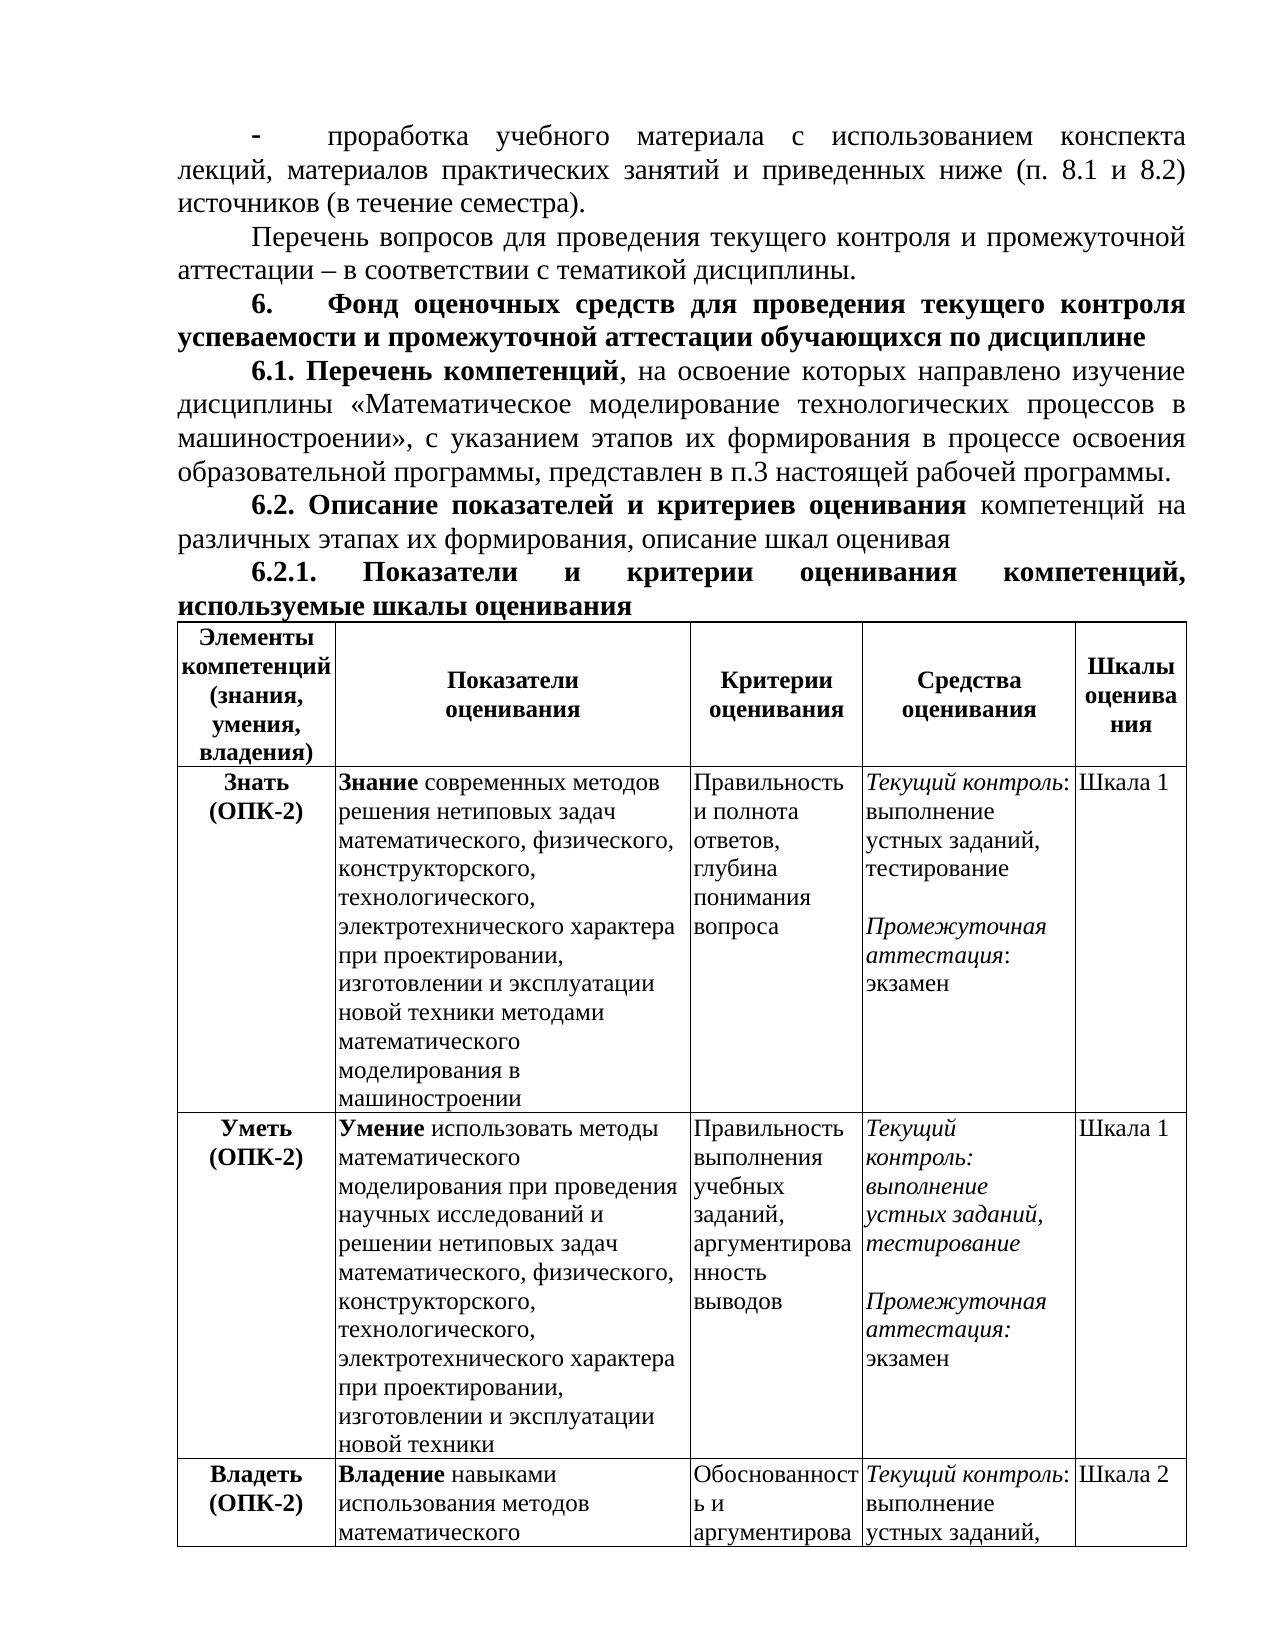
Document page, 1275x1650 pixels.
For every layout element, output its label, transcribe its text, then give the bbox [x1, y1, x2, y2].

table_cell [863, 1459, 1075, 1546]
list проработка учебного материала с использованием конспекта лекций, материалов практических занятий и приведенных ниже (п. 8.1 и 8.2) источников (в течение семестра). [177, 118, 1186, 219]
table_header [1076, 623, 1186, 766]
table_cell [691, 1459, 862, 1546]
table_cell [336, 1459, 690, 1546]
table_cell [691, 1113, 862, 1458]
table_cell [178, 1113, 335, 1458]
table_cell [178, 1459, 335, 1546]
list Фонд оценочных средств для проведения текущего контроля успеваемости и промежуточной аттестации обучающихся по дисциплине [177, 286, 1186, 353]
text 6.1. Перечень компетенций, на освоение которых направлено изучение дисциплины «Математическое моделирование технологических процессов в машиностроении», с указанием этапов их формирования в процессе освоения образовательной программы, представлен в п.3 настоящей рабочей программы. [177, 353, 1186, 487]
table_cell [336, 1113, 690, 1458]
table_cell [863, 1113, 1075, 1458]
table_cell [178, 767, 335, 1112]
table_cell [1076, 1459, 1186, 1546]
text Перечень вопросов для проведения текущего контроля и промежуточной аттестации – в соответствии с тематикой дисциплины. [177, 219, 1186, 286]
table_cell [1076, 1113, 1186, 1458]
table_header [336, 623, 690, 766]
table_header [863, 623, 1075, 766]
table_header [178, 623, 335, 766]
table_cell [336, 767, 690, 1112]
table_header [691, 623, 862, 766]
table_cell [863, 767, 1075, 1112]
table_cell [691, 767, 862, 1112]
text 6.2.1. Показатели и критерии оценивания компетенций, используемые шкалы оценивания [177, 554, 1186, 621]
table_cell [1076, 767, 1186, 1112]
text 6.2. Описание показателей и критериев оценивания компетенций на различных этапах их формирования, описание шкал оценивая [177, 487, 1186, 554]
